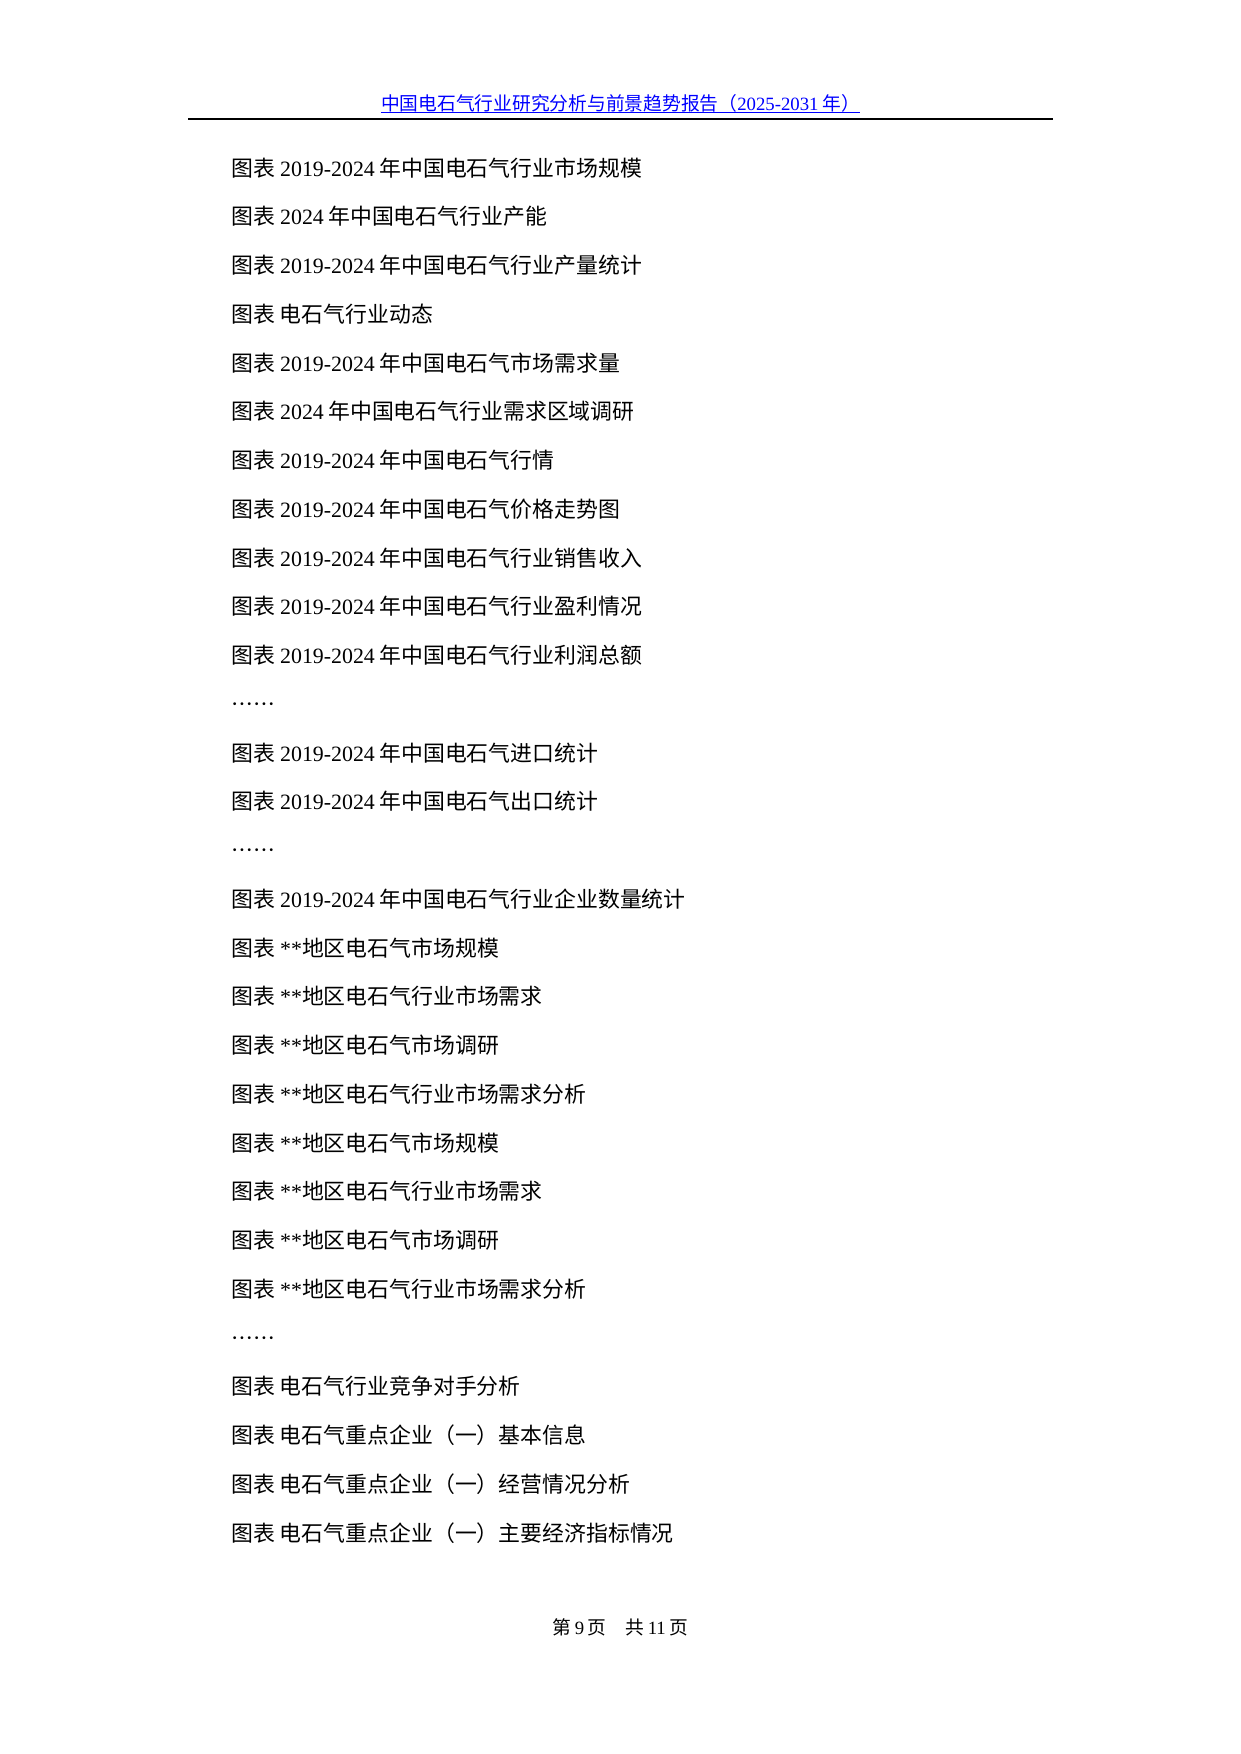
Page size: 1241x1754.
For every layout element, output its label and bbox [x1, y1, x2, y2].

text [187, 150, 1053, 1548]
